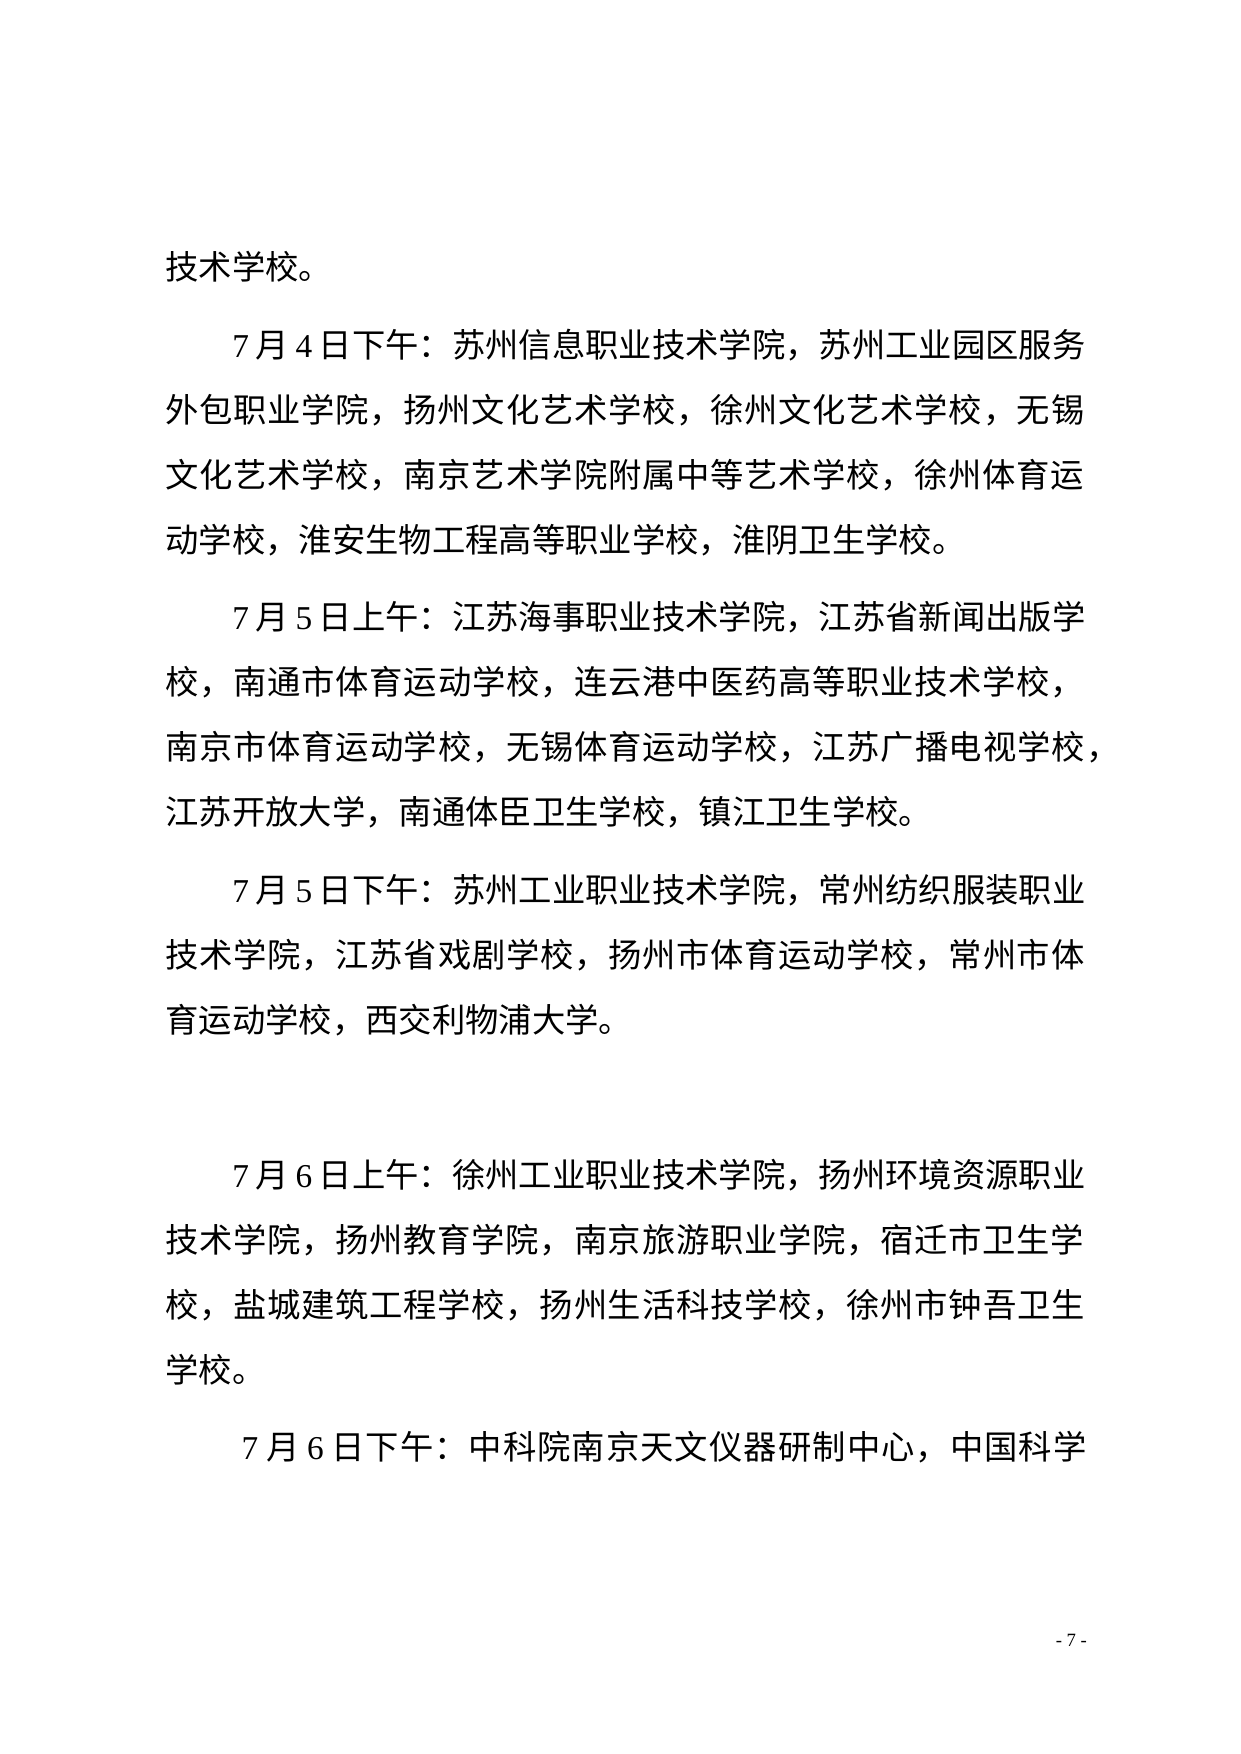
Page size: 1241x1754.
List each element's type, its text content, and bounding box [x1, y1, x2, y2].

text 7月5日上午：江苏海事职业技术学院，江苏省新闻出版学校，南通市体育运动学校，连云港中医药高等职业技术学校，南京市体育运动学校，无锡体育运动学校，江苏广播电视学校，江苏开放大学，南通体臣卫生学校，镇江卫生学校。 [165, 583, 1087, 843]
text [165, 1413, 1087, 1478]
text 7月4日下午：苏州信息职业技术学院，苏州工业园区服务外包职业学院，扬州文化艺术学校，徐州文化艺术学校，无锡文化艺术学校，南京艺术学院附属中等艺术学校，徐州体育运动学校，淮安生物工程高等职业学校，淮阴卫生学校。 [165, 310, 1087, 570]
text 7月5日下午：苏州工业职业技术学院，常州纺织服装职业技术学院，江苏省戏剧学校，扬州市体育运动学校，常州市体育运动学校，西交利物浦大学。 [165, 855, 1087, 1050]
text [165, 233, 1087, 298]
text 7月6日上午：徐州工业职业技术学院，扬州环境资源职业技术学院，扬州教育学院，南京旅游职业学院，宿迁市卫生学校，盐城建筑工程学校，扬州生活科技学校，徐州市钟吾卫生学校。 [165, 1140, 1087, 1400]
